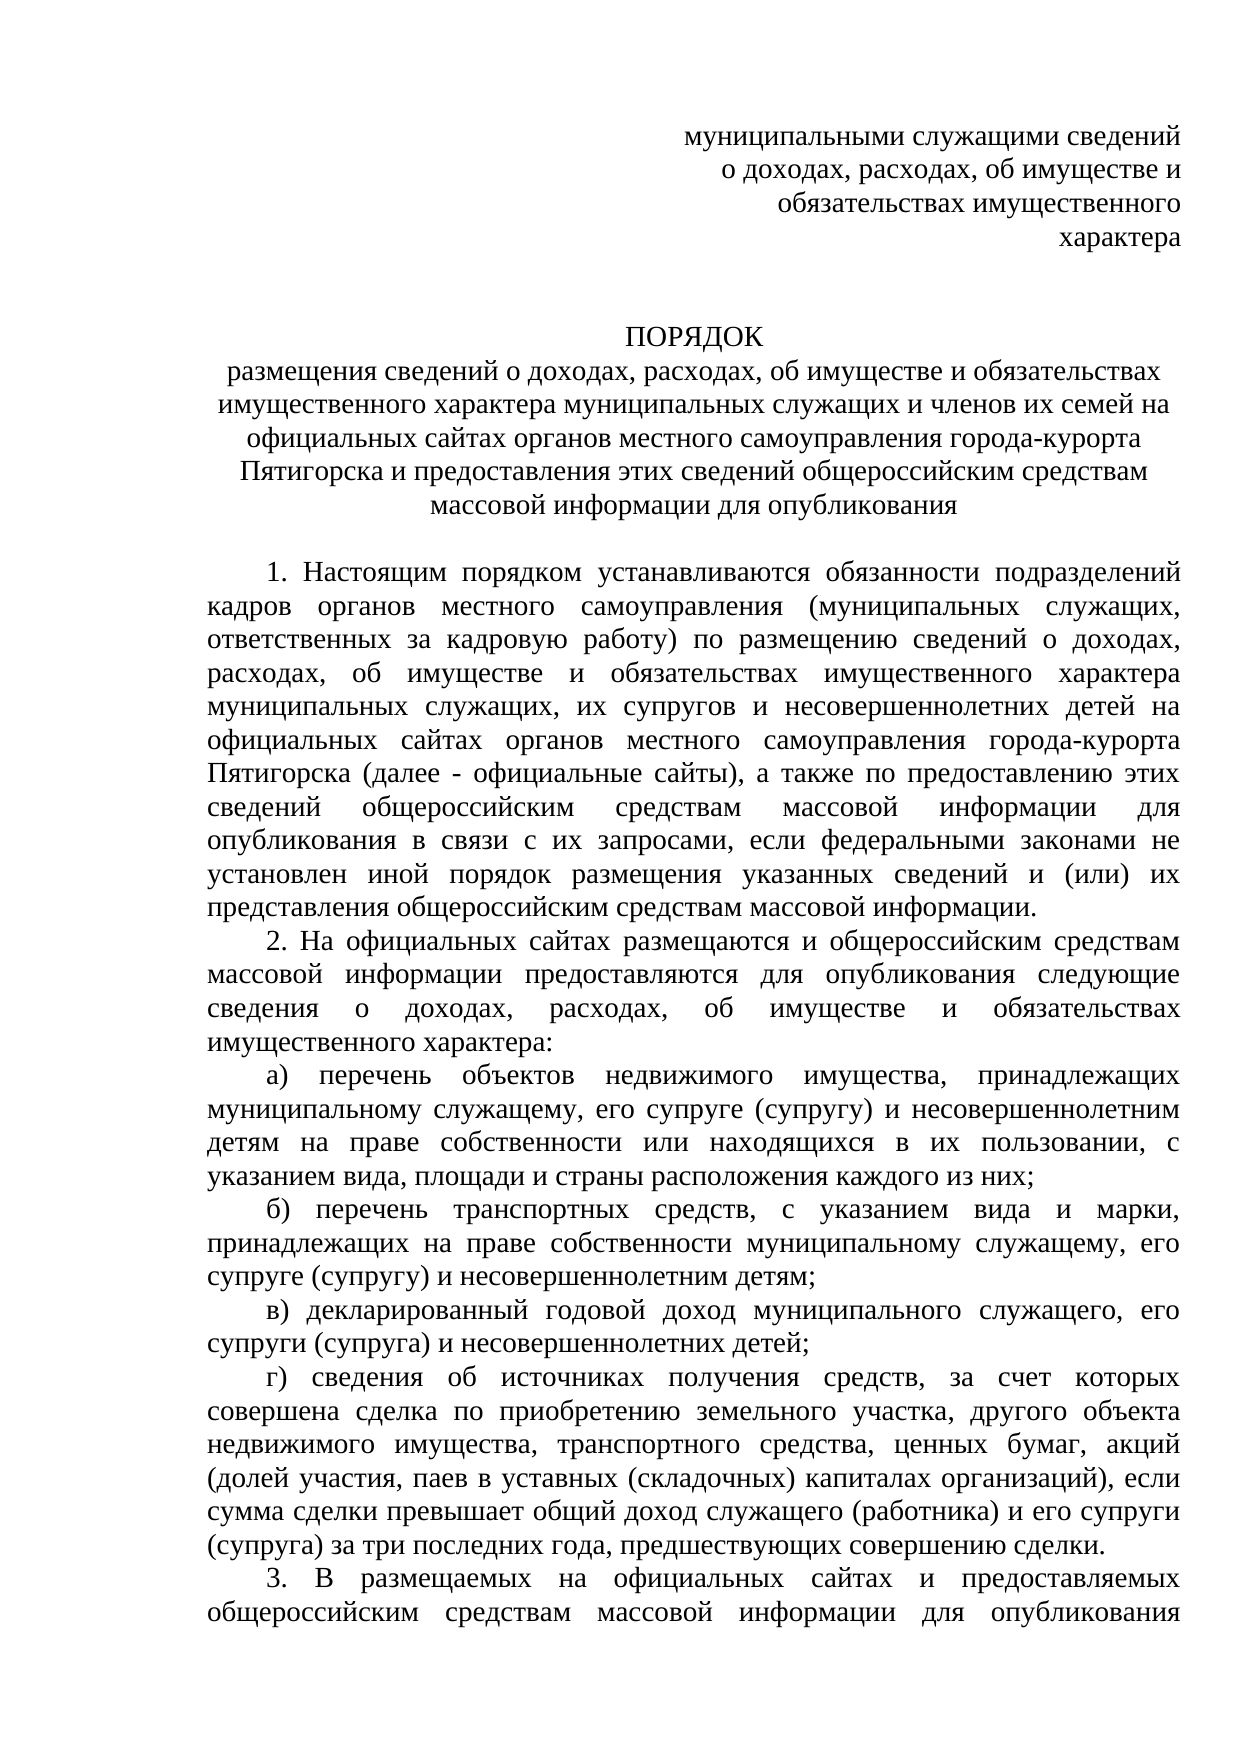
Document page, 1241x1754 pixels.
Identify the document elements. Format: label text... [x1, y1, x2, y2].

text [207, 1560, 1181, 1627]
text б) перечень транспортных средств, с указанием вида и марки, принадлежащих на праве собственности муниципальному служащему, его супруге (супругу) и несовершеннолетним детям; [207, 1191, 1181, 1292]
text в) декларированный годовой доход муниципального служащего, его супруги (супруга) и несовершеннолетних детей; [207, 1292, 1181, 1359]
text о доходах, расходах, об имуществе и обязательствах имущественного характера [679, 152, 1181, 252]
text г) сведения об источниках получения средств, за счет которых совершена сделка по приобретению земельного участка, другого объекта недвижимого имущества, транспортного средства, ценных бумаг, акций (долей участия, паев в уставных (складочных) капиталах организаций), если сумма сделки превышает общий доход служащего (работника) и его супруги (супруга) за три последних года, предшествующих совершению сделки. [207, 1359, 1181, 1560]
text муниципальными служащими сведений [679, 118, 1181, 152]
text ПОРЯДОК [207, 319, 1181, 353]
text 1. Настоящим порядком устанавливаются обязанности подразделений кадров органов местного самоуправления (муниципальных служащих, ответственных за кадровую работу) по размещению сведений о доходах, расходах, об имуществе и обязательствах имущественного характера муниципальных служащих, их супругов и несовершеннолетних детей на официальных сайтах органов местного самоуправления города-курорта Пятигорска (далее - официальные сайты), а также по предоставлению этих сведений общероссийским средствам массовой информации для опубликования в связи с их запросами, если федеральными законами не установлен иной порядок размещения указанных сведений и (или) их представления общероссийским средствам массовой информации. [207, 554, 1181, 923]
text 2. На официальных сайтах размещаются и общероссийским средствам массовой информации предоставляются для опубликования следующие сведения о доходах, расходах, об имуществе и обязательствах имущественного характера: [207, 923, 1181, 1057]
text размещения сведений о доходах, расходах, об имуществе и обязательствах имущественного характера муниципальных служащих и членов их семей на официальных сайтах органов местного самоуправления города-курорта Пятигорска и предоставления этих сведений общероссийским средствам массовой информации для опубликования [207, 353, 1181, 521]
text а) перечень объектов недвижимого имущества, принадлежащих муниципальному служащему, его супруге (супругу) и несовершеннолетним детям на праве собственности или находящихся в их пользовании, с указанием вида, площади и страны расположения каждого из них; [207, 1057, 1181, 1191]
